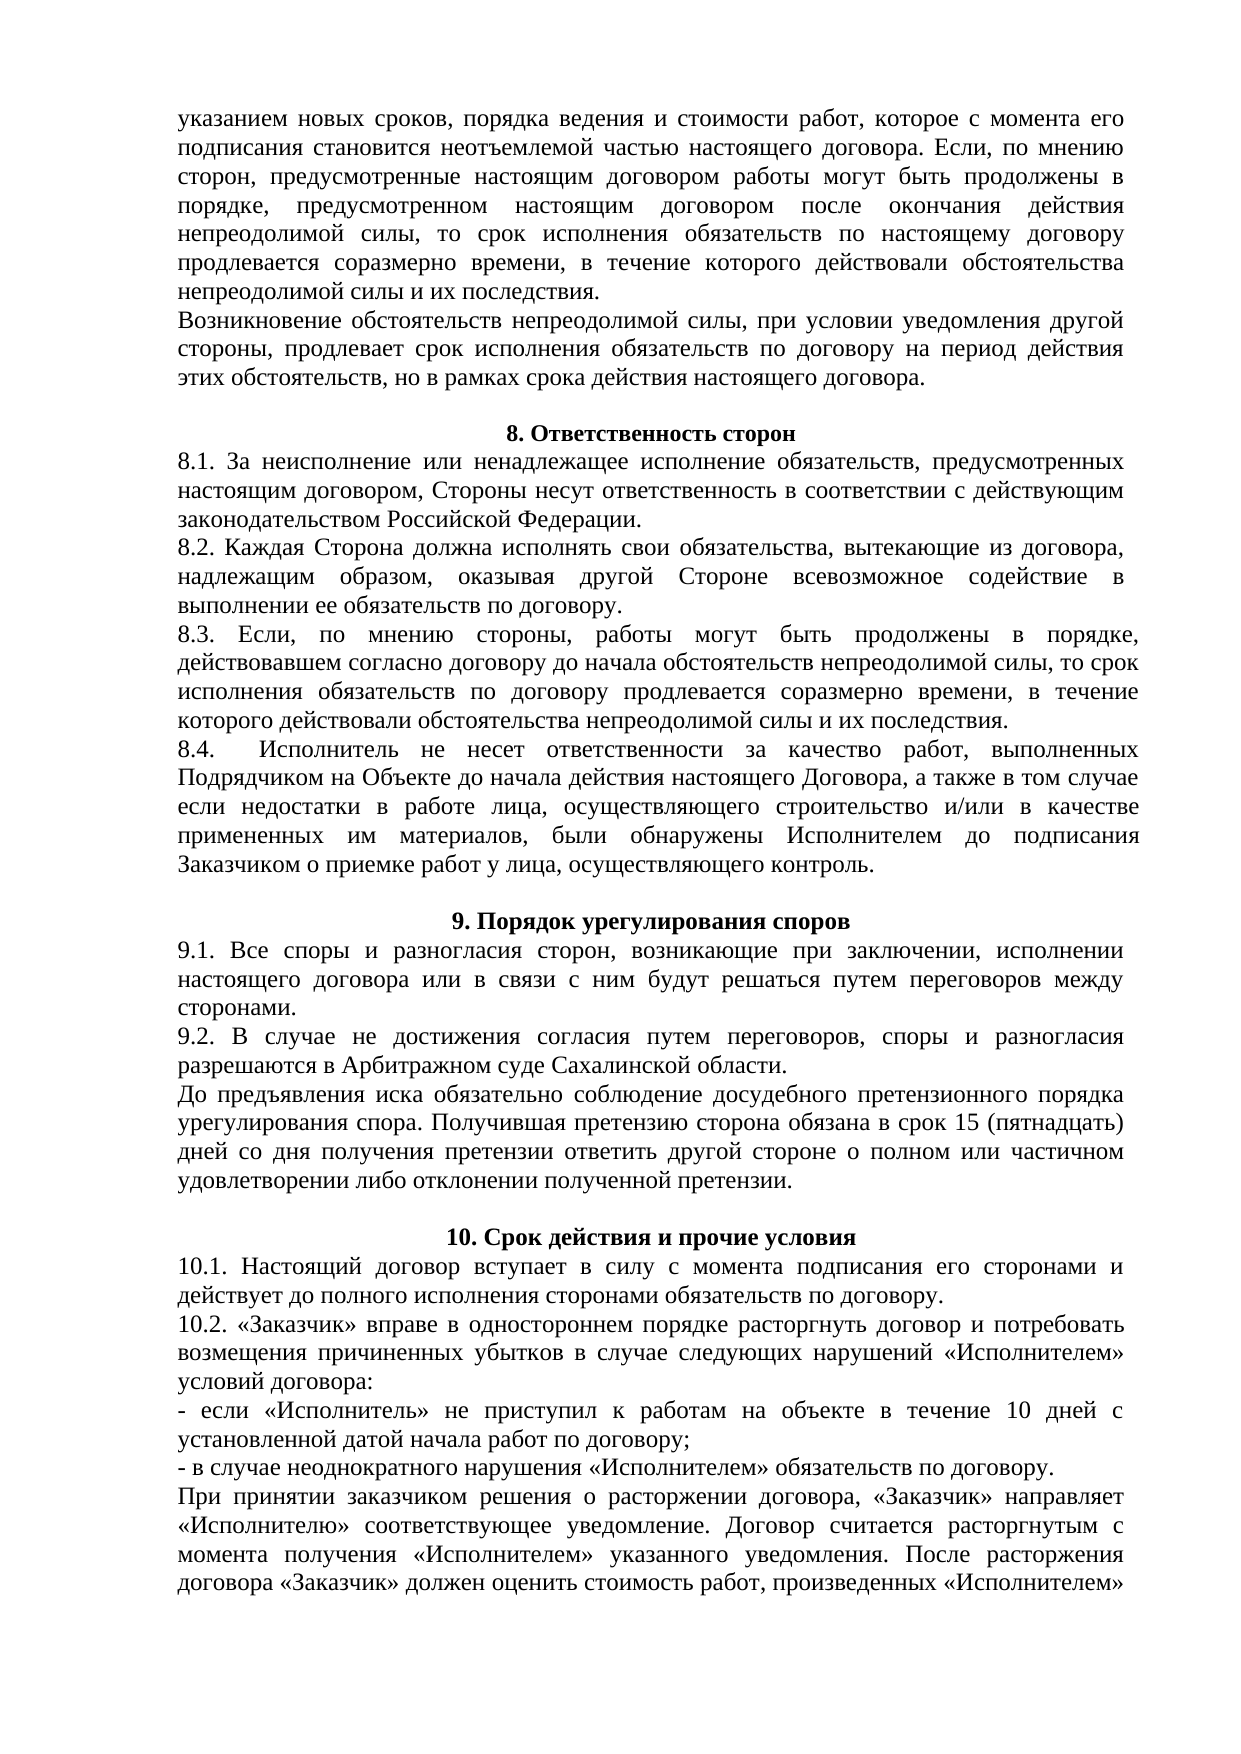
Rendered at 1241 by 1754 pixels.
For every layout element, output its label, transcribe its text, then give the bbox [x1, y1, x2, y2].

text 9.1. Все споры и разногласия сторон, возникающие при заключении, исполнении настоящего договора или в связи с ним будут решаться путем переговоров между сторонами. [177, 935, 1125, 1021]
text 8.3. Если, по мнению стороны, работы могут быть продолжены в порядке, действовавшем согласно договору до начала обстоятельств непреодолимой силы, то срок исполнения обязательств по договору продлевается соразмерно времени, в течение которого действовали обстоятельства непреодолимой силы и их последствия. [177, 619, 1140, 734]
text 8. Ответственность сторон [177, 418, 1125, 446]
text 8.1. За неисполнение или ненадлежащее исполнение обязательств, предусмотренных настоящим договором, Стороны несут ответственность в соответствии с действующим законодательством Российской Федерации. [177, 446, 1125, 532]
text 10.2. «Заказчик» вправе в одностороннем порядке расторгнуть договор и потребовать возмещения причиненных убытков в случае следующих нарушений «Исполнителем» условий договора: [177, 1309, 1125, 1395]
text 8.2. Каждая Сторона должна исполнять свои обязательства, вытекающие из договора, надлежащим образом, оказывая другой Стороне всевозможное содействие в выполнении ее обязательств по договору. [177, 532, 1125, 619]
text - в случае неоднократного нарушения «Исполнителем» обязательств по договору. [177, 1452, 1125, 1481]
text 10.1. Настоящий договор вступает в силу с момента подписания его сторонами и действует до полного исполнения сторонами обязательств по договору. [177, 1251, 1125, 1309]
text - если «Исполнитель» не приступил к работам на объекте в течение 10 дней с установленной датой начала работ по договору; [177, 1395, 1125, 1452]
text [177, 1481, 1125, 1596]
text 9.2. В случае не достижения согласия путем переговоров, споры и разногласия разрешаются в Арбитражном суде Сахалинской области. [177, 1021, 1125, 1079]
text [177, 103, 1125, 305]
text 9. Порядок урегулирования споров [177, 906, 1125, 935]
text 10. Срок действия и прочие условия [177, 1222, 1125, 1251]
text До предъявления иска обязательно соблюдение досудебного претензионного порядка урегулирования спора. Получившая претензию сторона обязана в срок 15 (пятнадцать) дней со дня получения претензии ответить другой стороне о полном или частичном удовлетворении либо отклонении полученной претензии. [177, 1079, 1125, 1194]
text Возникновение обстоятельств непреодолимой силы, при условии уведомления другой стороны, продлевает срок исполнения обязательств по договору на период действия этих обстоятельств, но в рамках срока действия настоящего договора. [177, 305, 1125, 391]
text 8.4. Исполнитель не несет ответственности за качество работ, выполненных Подрядчиком на Объекте до начала действия настоящего Договора, а также в том случае если недостатки в работе лица, осуществляющего строительство и/или в качестве примененных им материалов, были обнаружены Исполнителем до подписания Заказчиком о приемке работ у лица, осуществляющего контроль. [177, 734, 1140, 877]
